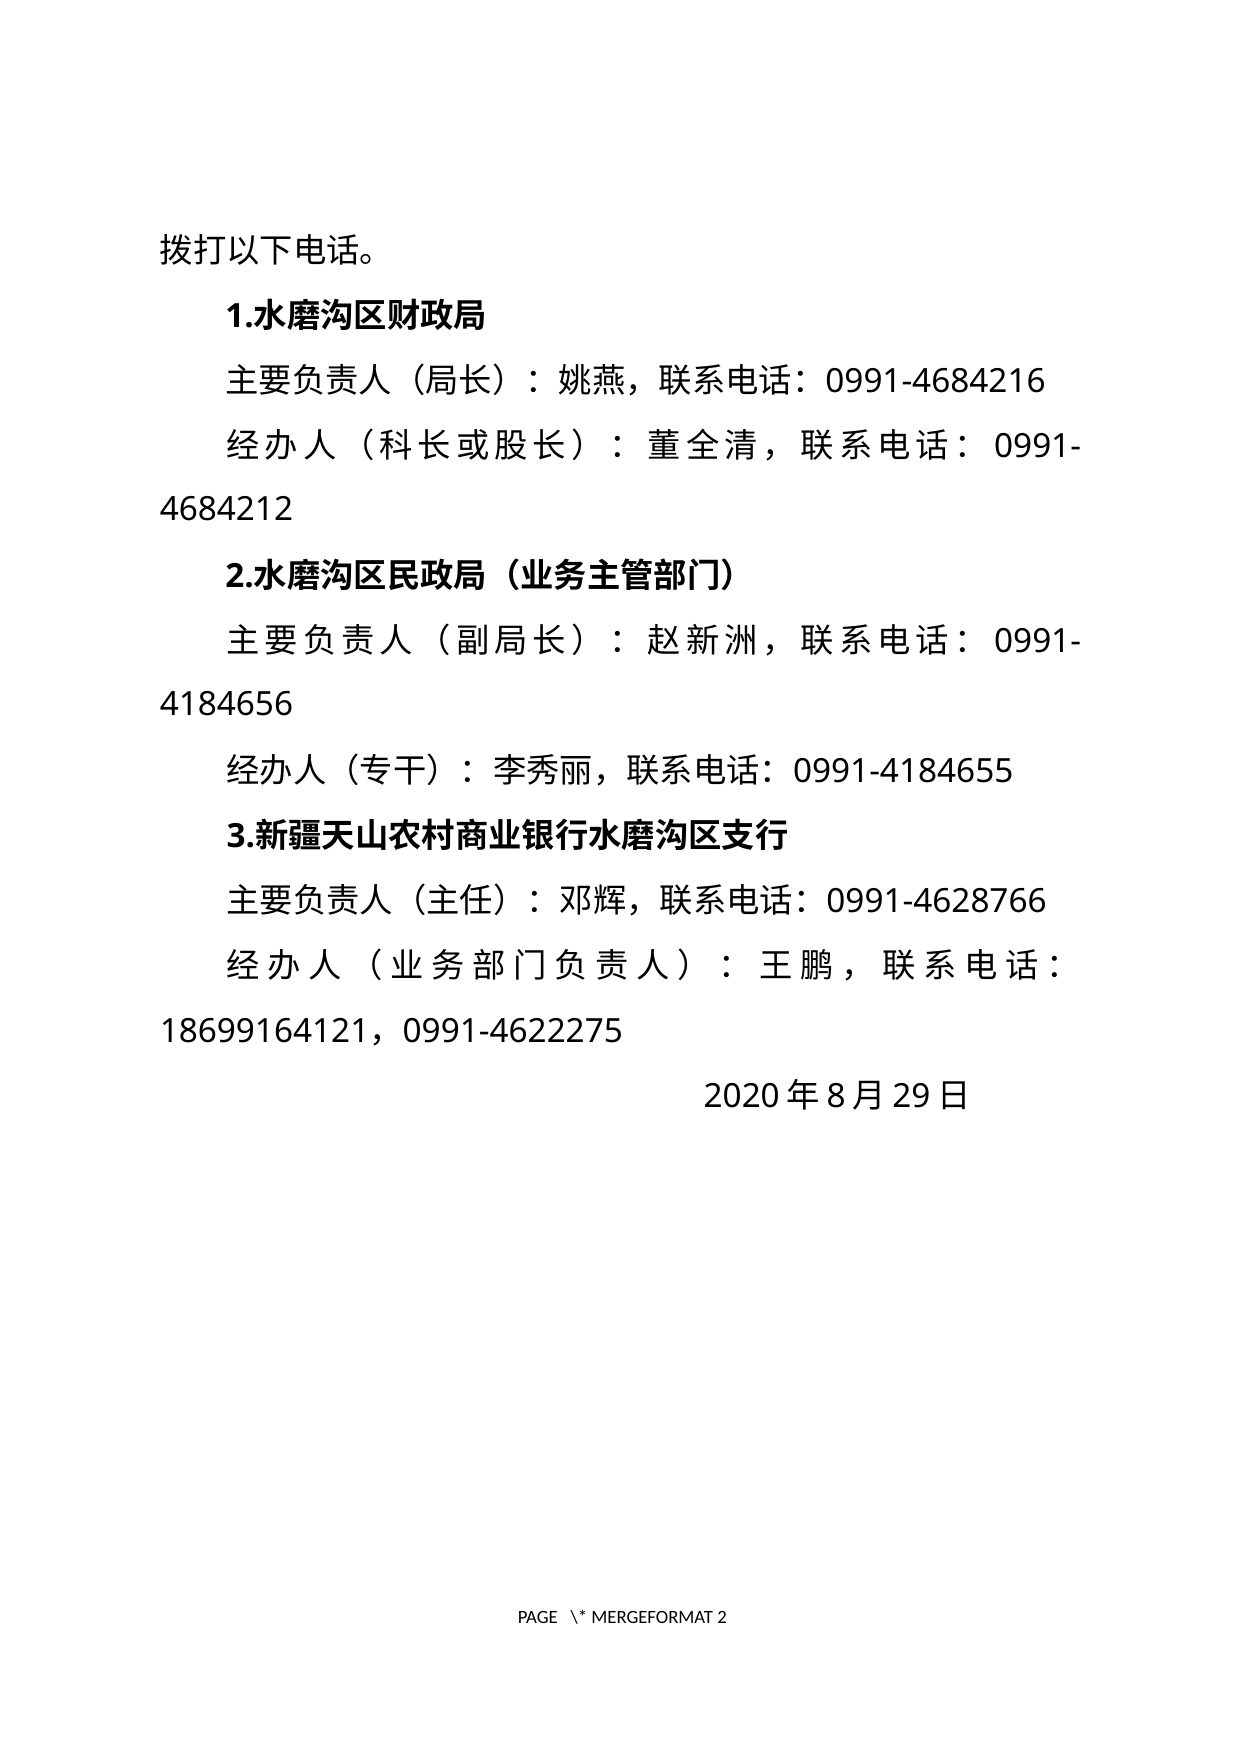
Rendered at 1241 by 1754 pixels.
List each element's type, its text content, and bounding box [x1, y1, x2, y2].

text 3.新疆天山农村商业银行水磨沟区支行 [159, 800, 1081, 865]
text 经办人（专干）：李秀丽，联系电话：0991-4184655 [159, 735, 1081, 800]
text 1.水磨沟区财政局 [159, 280, 1081, 345]
text 主要负责人（副局长）：赵新洲，联系电话：0991-4184656 [159, 605, 1081, 735]
text 2.水磨沟区民政局（业务主管部门） [159, 540, 1081, 605]
text 经办人（科长或股长）：董全清，联系电话：0991-4684212 [159, 410, 1081, 540]
text 2020年8月29日 [159, 1060, 1081, 1125]
text 主要负责人（局长）：姚燕，联系电话：0991-4684216 [159, 345, 1081, 410]
text 主要负责人（主任）：邓辉，联系电话：0991-4628766 [159, 865, 1081, 930]
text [159, 215, 1081, 280]
text 经办人（业务部门负责人）：王鹏，联系电话：18699164121，0991-4622275 [159, 930, 1081, 1060]
